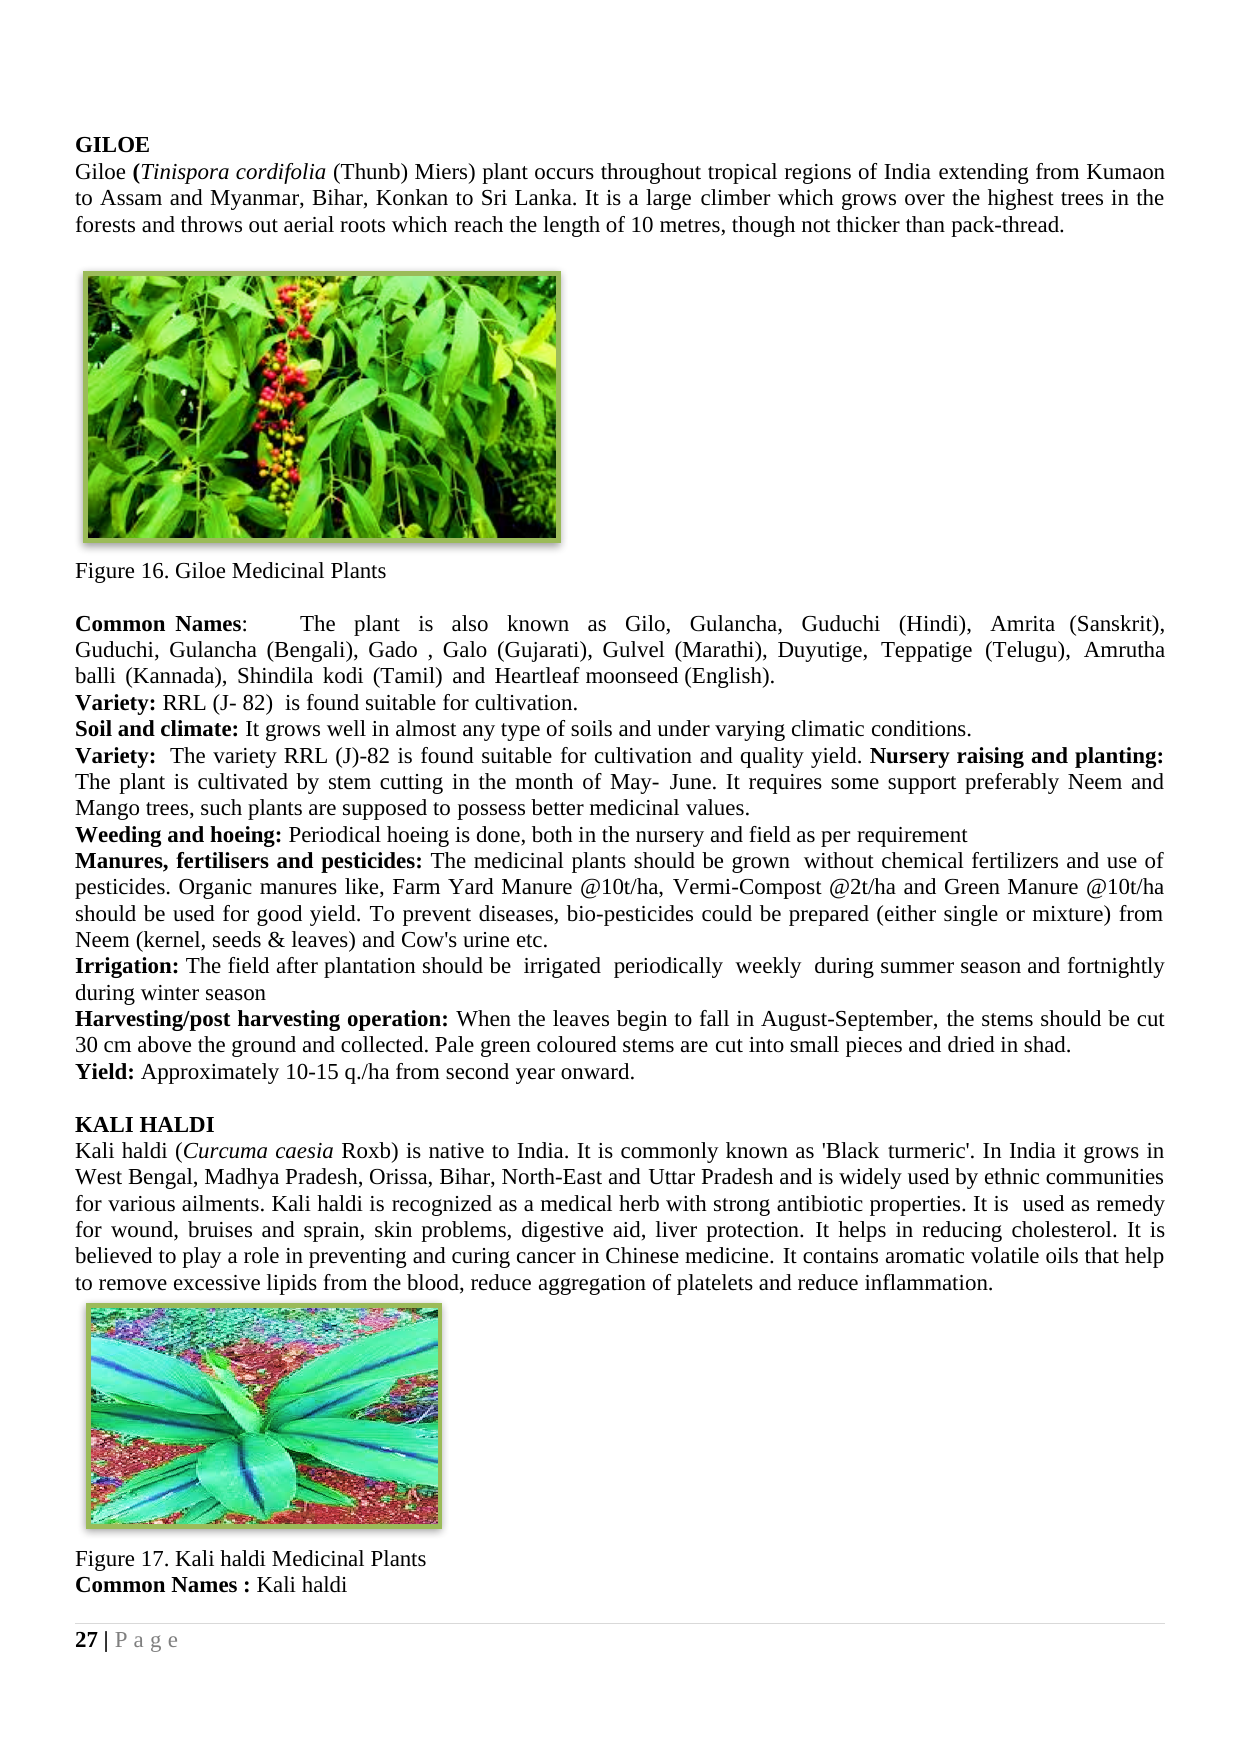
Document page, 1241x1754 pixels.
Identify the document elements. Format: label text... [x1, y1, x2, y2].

text Soil and climate: It grows well in almost any type of soils and under varying climatic conditions. [75, 715, 1165, 742]
picture [88, 276, 556, 538]
text Manures, fertilisers and pesticides: The medicinal plants should be grown without chemical fertilizers and use of pesticides. Organic manures like, Farm Yard Manure @10t/ha, Vermi-Compost @2t/ha and Green Manure @10t/ha should be used for good yield. To prevent diseases, bio-pesticides could be prepared (either single or mixture) from Neem (kernel, seeds & leaves) and Cow's urine etc. [75, 847, 1165, 952]
text GILOE [75, 132, 1165, 158]
text Common Names: The plant is also known as Gilo, Gulancha, Guduchi (Hindi), Amrita (Sanskrit), Guduchi, Gulancha (Bengali), Gado , Galo (Gujarati), Gulvel (Marathi), Duyutige, Teppatige (Telugu), Amrutha balli (Kannada), Shindila kodi (Tamil) and Heartleaf moonseed (English). [75, 610, 1165, 689]
text Kali haldi (Curcuma caesia Roxb) is native to India. It is commonly known as 'Black turmeric'. In India it grows in West Bengal, Madhya Pradesh, Orissa, Bihar, North-East and Uttar Pradesh and is widely used by ethnic communities for various ailments. Kali haldi is recognized as a medical herb with strong antibiotic properties. It is used as remedy for wound, bruises and sprain, skin problems, digestive aid, liver protection. It helps in reducing cholesterol. It is believed to play a role in preventing and curing cancer in Chinese medicine. It contains aromatic volatile oils that help to remove excessive lipids from the blood, reduce aggregation of platelets and reduce inflammation. [75, 1137, 1165, 1295]
text Figure 16. Giloe Medicinal Plants [75, 557, 1165, 583]
text Variety: The variety RRL (J)-82 is found suitable for cultivation and quality yield. Nursery raising and planting: The plant is cultivated by stem cutting in the month of May- June. It requires some support preferably Neem and Mango trees, such plants are supposed to possess better medicinal values. [75, 742, 1165, 821]
text KALI HALDI [75, 1111, 1165, 1137]
text Figure 17. Kali haldi Medicinal Plants [75, 1545, 1165, 1572]
text Harvesting/post harvesting operation: When the leaves begin to fall in August-September, the stems should be cut 30 cm above the ground and collected. Pale green coloured stems are cut into small pieces and dried in shad. [75, 1005, 1165, 1058]
text Common Names : Kali haldi [75, 1572, 1165, 1598]
text Irrigation: The field after plantation should be irrigated periodically weekly during summer season and fortnightly during winter season [75, 952, 1165, 1005]
text Giloe (Tinispora cordifolia (Thunb) Miers) plant occurs throughout tropical regions of India extending from Kumaon to Assam and Myanmar, Bihar, Konkan to Sri Lanka. It is a large climber which grows over the highest trees in the forests and throws out aerial roots which reach the length of 10 metres, though not thicker than pack-thread. [75, 158, 1165, 237]
text Weeding and hoeing: Periodical hoeing is done, both in the nursery and field as per requirement [75, 821, 1165, 847]
picture [91, 1308, 438, 1524]
text Yield: Approximately 10-15 q./ha from second year onward. [75, 1058, 1165, 1084]
text Variety: RRL (J- 82) is found suitable for cultivation. [75, 689, 1165, 715]
